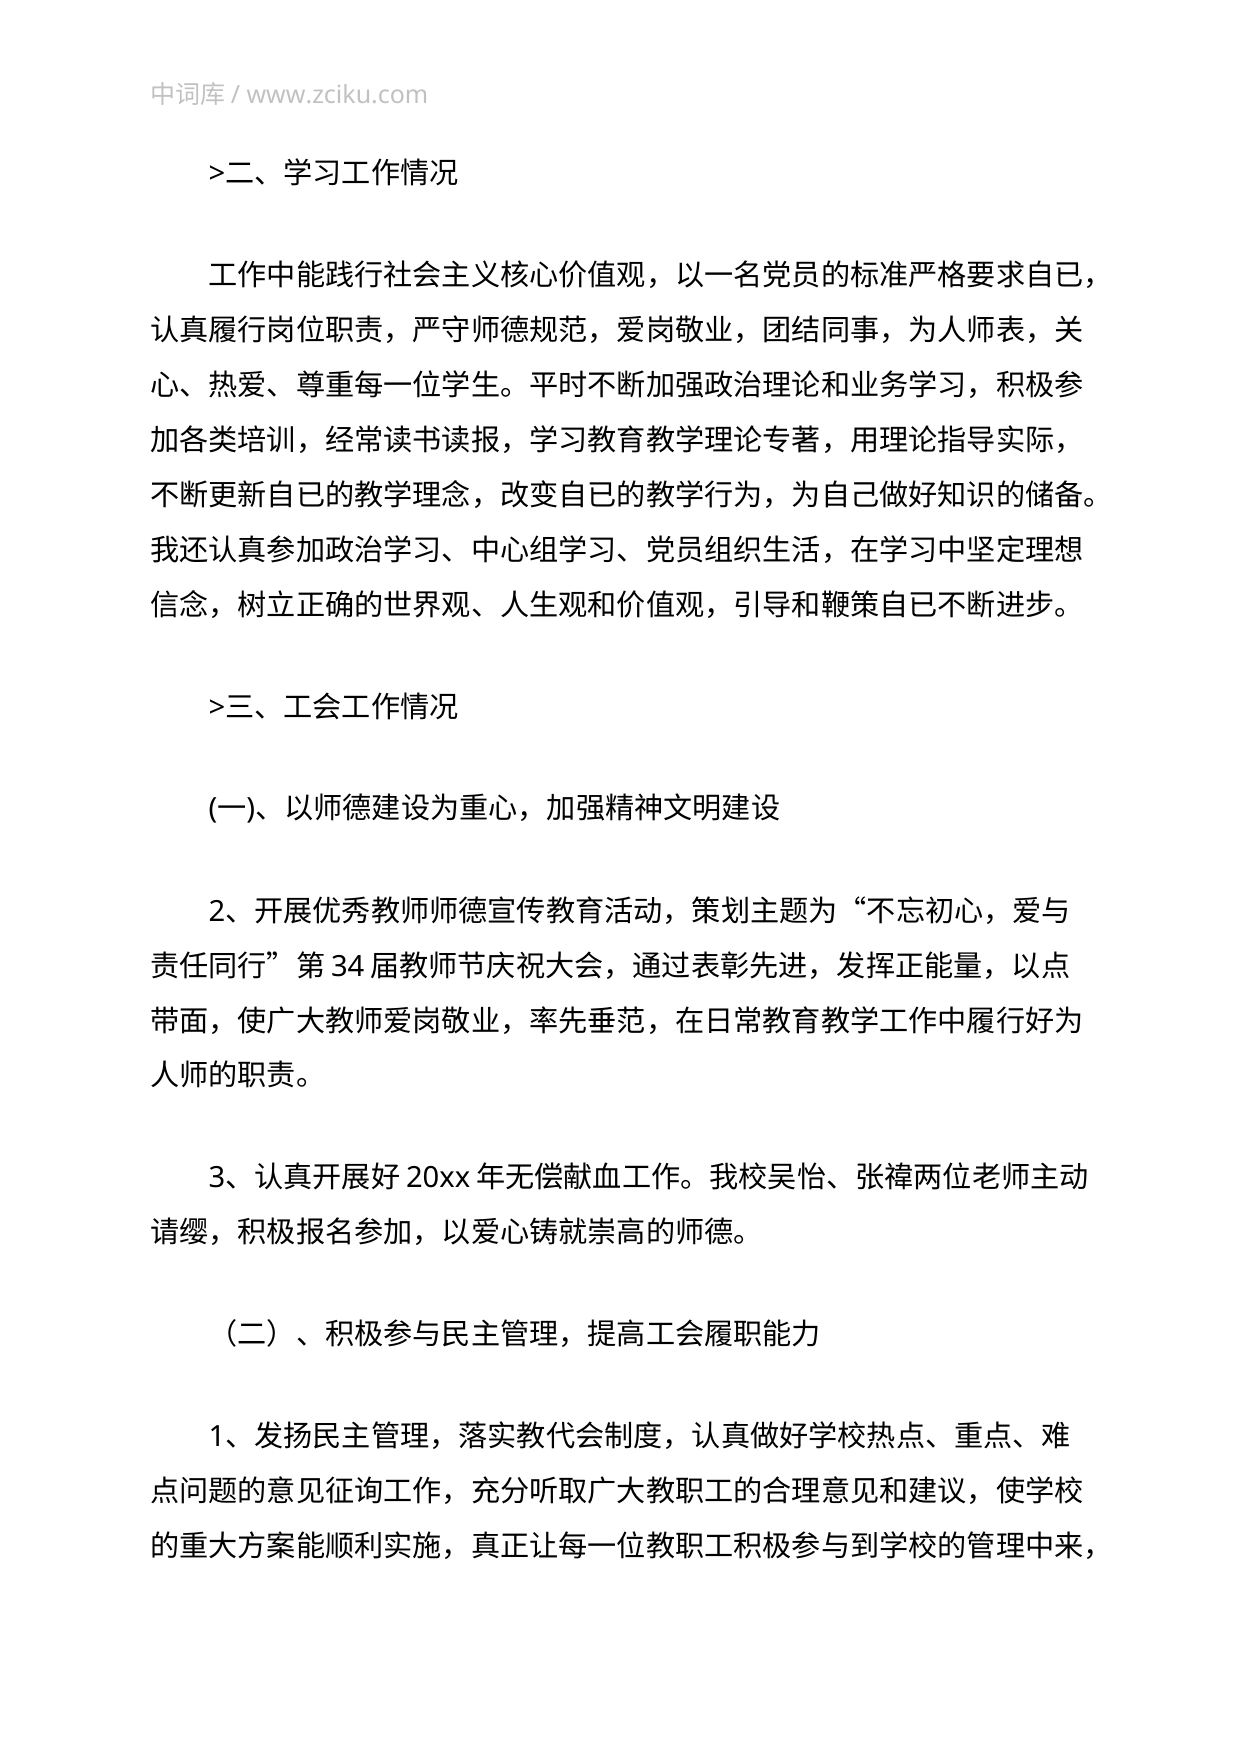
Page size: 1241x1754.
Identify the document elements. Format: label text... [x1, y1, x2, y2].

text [150, 1412, 1090, 1564]
text (一)、以师德建设为重心，加强精神文明建设 [150, 785, 1090, 827]
text （二）、积极参与民主管理，提高工会履职能力 [150, 1311, 1090, 1353]
text 工作中能践行社会主义核心价值观，以一名党员的标准严格要求自已，认真履行岗位职责，严守师德规范，爱岗敬业，团结同事，为人师表，关心、热爱、尊重每一位学生。平时不断加强政治理论和业务学习，积极参加各类培训，经常读书读报，学习教育教学理论专著，用理论指导实际，不断更新自已的教学理念，改变自已的教学行为，为自己做好知识的储备。我还认真参加政治学习、中心组学习、党员组织生活，在学习中坚定理想信念，树立正确的世界观、人生观和价值观，引导和鞭策自已不断进步。 [150, 252, 1090, 624]
text 3、认真开展好20xx年无偿献血工作。我校吴怡、张禕两位老师主动请缨，积极报名参加，以爱心铸就崇高的师德。 [150, 1154, 1090, 1251]
text >二、学习工作情况 [150, 150, 1090, 192]
text 2、开展优秀教师师德宣传教育活动，策划主题为“不忘初心，爱与责任同行”第34届教师节庆祝大会，通过表彰先进，发挥正能量，以点带面，使广大教师爱岗敬业，率先垂范，在日常教育教学工作中履行好为人师的职责。 [150, 887, 1090, 1094]
text >三、工会工作情况 [150, 683, 1090, 726]
